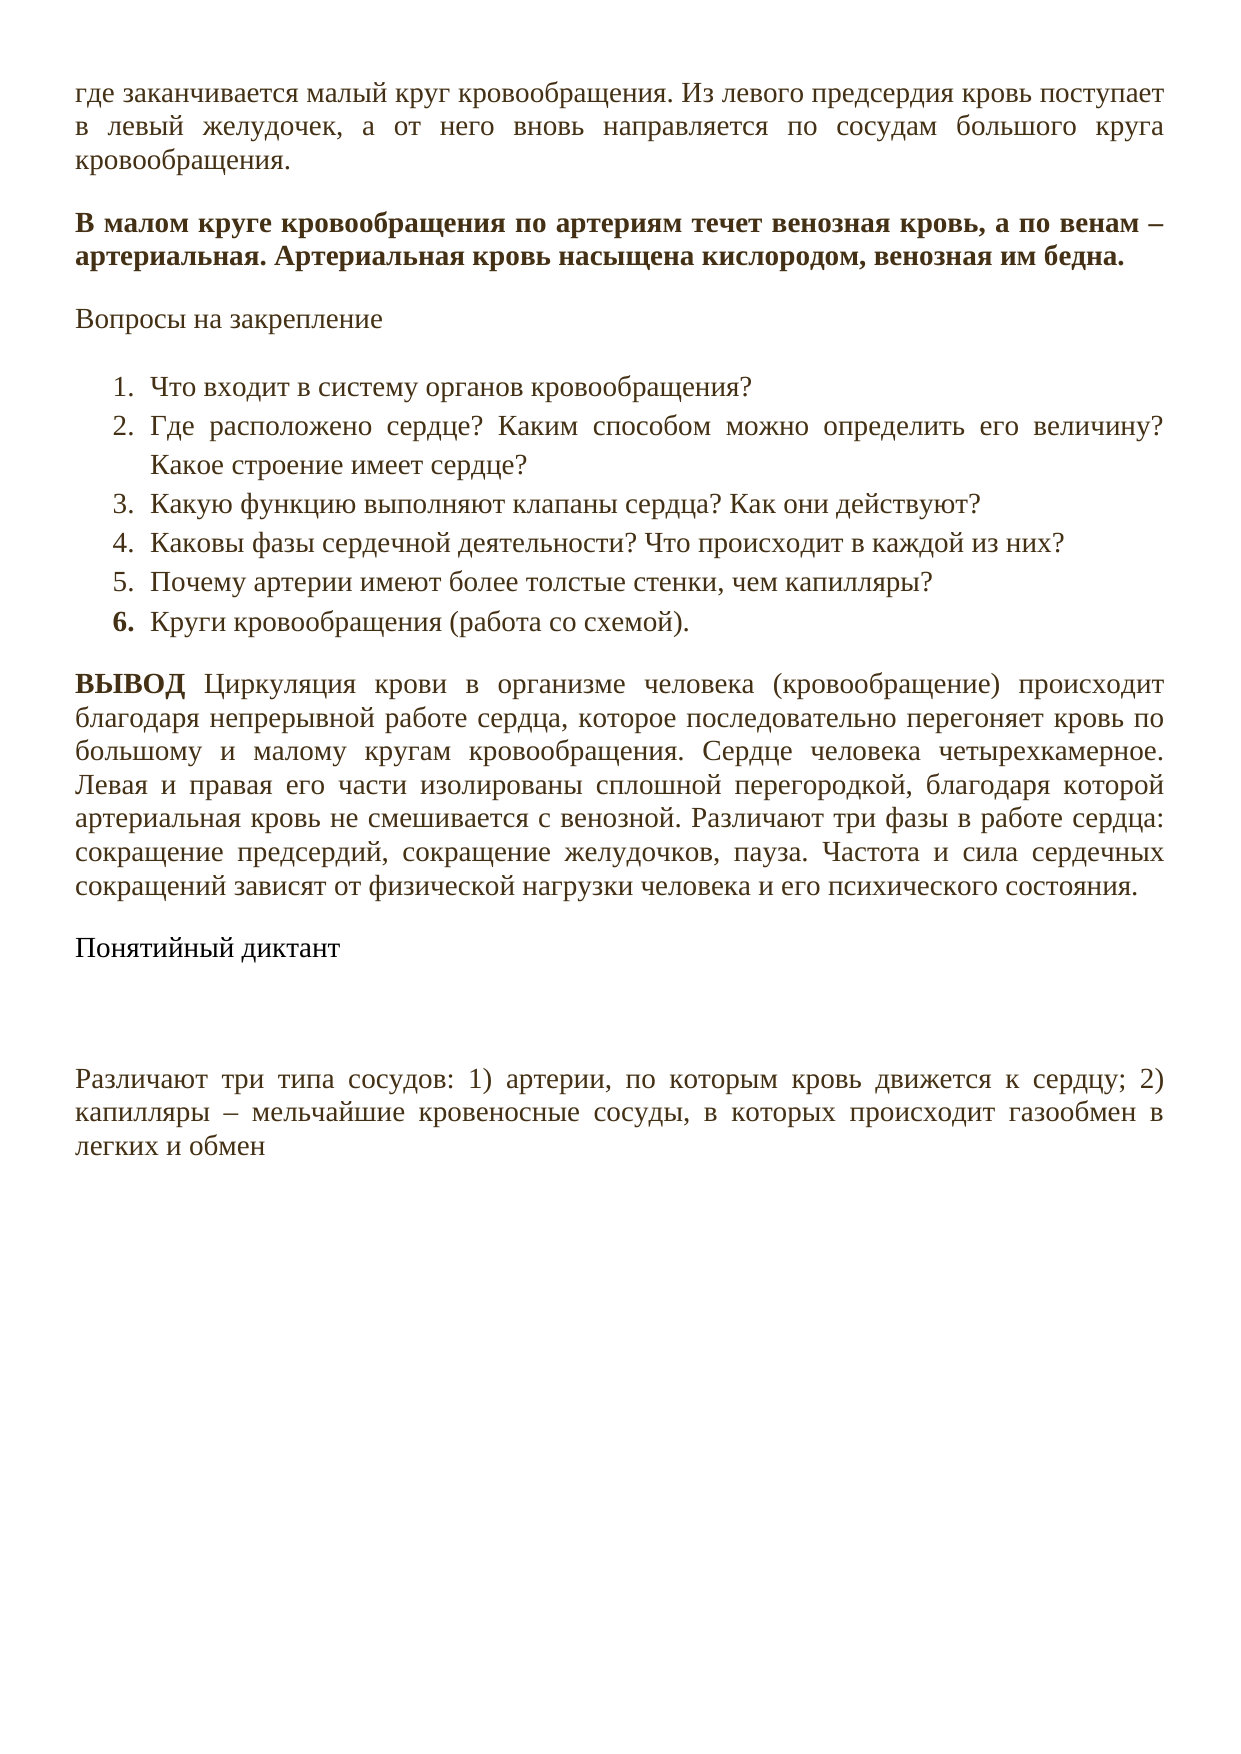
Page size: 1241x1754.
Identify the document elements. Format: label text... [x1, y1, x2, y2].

list Почему артерии имеют более толстые стенки, чем капилляры? [112, 559, 1165, 598]
text Понятийный диктант [75, 930, 1165, 964]
text ВЫВОД Циркуляция крови в организме человека (кровообращение) происходит благодаря непрерывной работе сердца, которое последовательно перегоняет кровь по большому и малому кругам кровообращения. Сердце человека четырехкамерное. Левая и правая его части изолированы сплошной перегородкой, благодаря которой артериальная кровь не смешивается с венозной. Различают три фазы в работе сердца: сокращение предсердий, сокращение желудочков, пауза. Частота и сила сердечных сокращений зависят от физической нагрузки человека и его психического состояния. [75, 666, 1165, 901]
list Какую функцию выполняют клапаны сердца? Как они действуют? [112, 481, 1165, 520]
list Где расположено сердце? Каким способом можно определить его величину? Какое строение имеет сердце? [112, 403, 1165, 481]
list Круги кровообращения (работа со схемой). [112, 598, 1165, 637]
list Каковы фазы сердечной деятельности? Что происходит в каждой из них? [112, 520, 1165, 559]
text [75, 75, 1165, 176]
text Вопросы на закрепление [75, 301, 1165, 334]
text Различают три типа сосудов: 1) артерии, по которым кровь движется к сердцу; 2) капилляры – мельчайшие кровеносные сосуды, в которых происходит газообмен в легких и обмен [75, 1061, 1165, 1161]
list Что входит в систему органов кровообращения? [112, 364, 1165, 403]
text В малом круге кровообращения по артериям течет венозная кровь, а по венам – артериальная. Артериальная кровь насыщена кислородом, венозная им бедна. [75, 205, 1165, 272]
